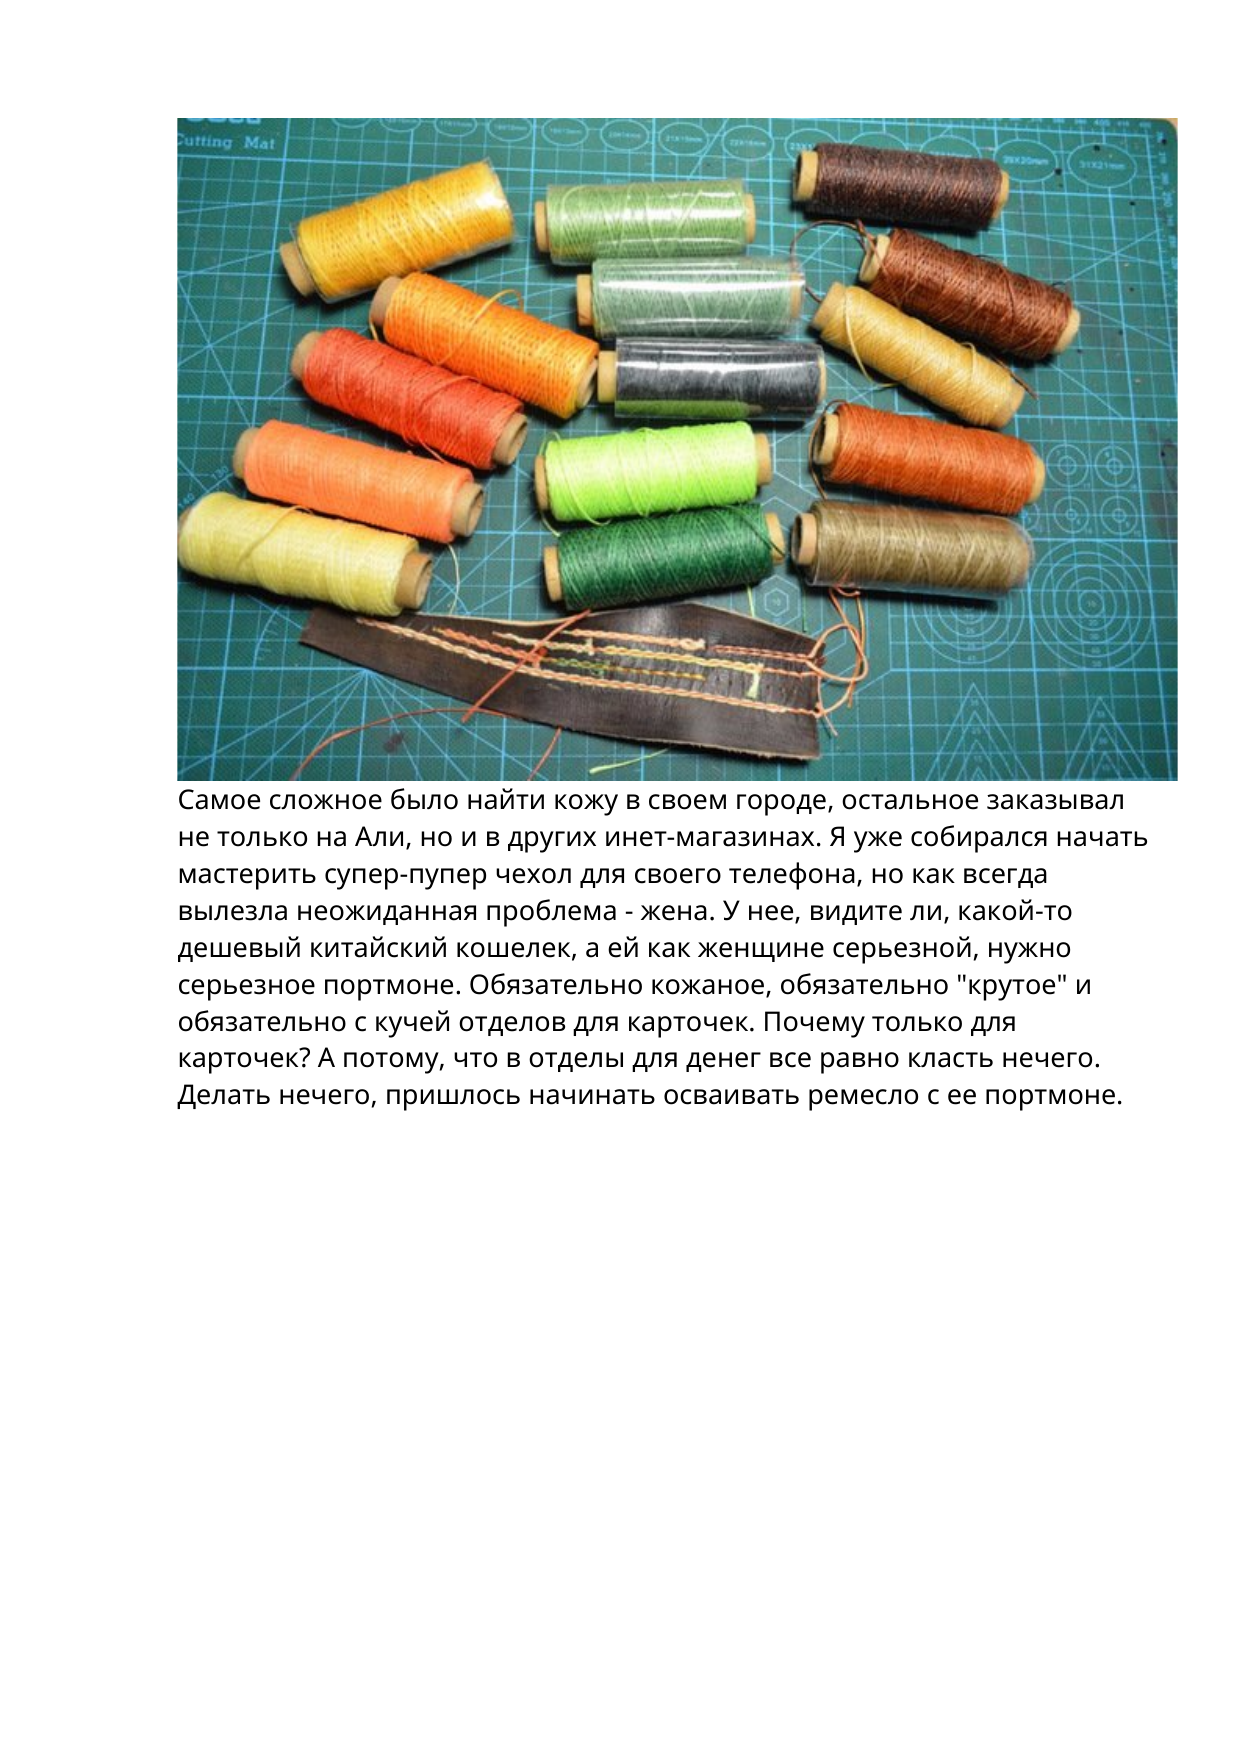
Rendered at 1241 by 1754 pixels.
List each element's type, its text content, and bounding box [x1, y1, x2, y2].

picture [177, 118, 1178, 781]
text Самое сложное было найти кожу в своем городе, остальное заказывал не только на Али, но и в других инет-магазинах. Я уже собирался начать мастерить супер-пупер чехол для своего телефона, но как всегда вылезла неожиданная проблема - жена. У нее, видите ли, какой-то дешевый китайский кошелек, а ей как женщине серьезной, нужно серьезное портмоне. Обязательно кожаное, обязательно "крутое" и обязательно с кучей отделов для карточек. Почему только для карточек? А потому, что в отделы для денег все равно класть нечего. Делать нечего, пришлось начинать осваивать ремесло с ее портмоне. [177, 781, 1152, 1113]
